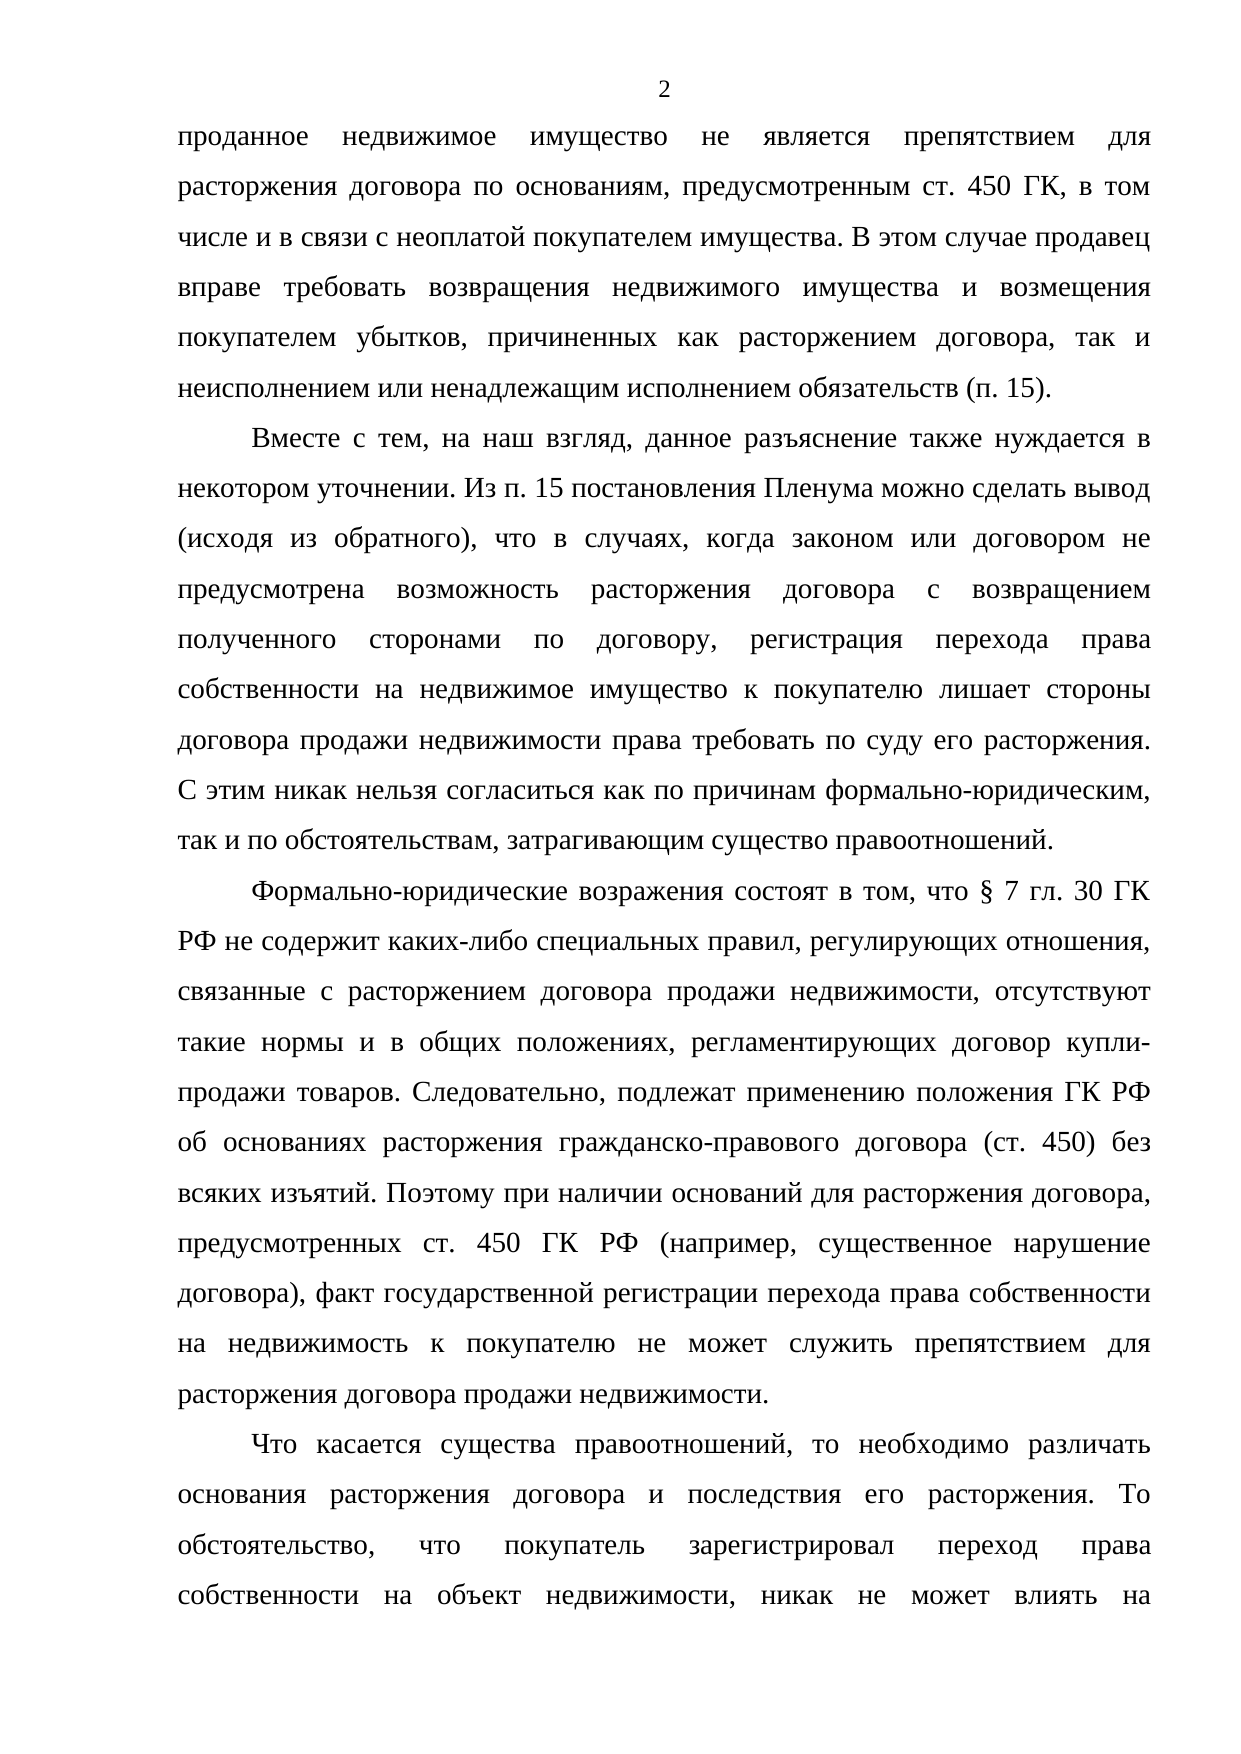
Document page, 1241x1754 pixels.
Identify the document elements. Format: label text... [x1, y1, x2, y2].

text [177, 1426, 1152, 1611]
text Формально-юридические возражения состоят в том, что § 7 гл. 30 ГК РФ не содержит каких-либо специальных правил, регулирующих отношения, связанные с расторжением договора продажи недвижимости, отсутствуют такие нормы и в общих положениях, регламентирующих договор купли-продажи товаров. Следовательно, подлежат применению положения ГК РФ об основаниях расторжения гражданско-правового договора (ст. 450) без всяких изъятий. Поэтому при наличии оснований для расторжения договора, предусмотренных ст. 450 ГК РФ (например, существенное нарушение договора), факт государственной регистрации перехода права собственности на недвижимость к покупателю не может служить препятствием для расторжения договора продажи недвижимости. [177, 873, 1152, 1409]
text Вместе с тем, на наш взгляд, данное разъяснение также нуждается в некотором уточнении. Из п. 15 постановления Пленума можно сделать вывод (исходя из обратного), что в случаях, когда законом или договором не предусмотрена возможность расторжения договора с возвращением полученного сторонами по договору, регистрация перехода права собственности на недвижимое имущество к покупателю лишает стороны договора продажи недвижимости права требовать по суду его расторжения. С этим никак нельзя согласиться как по причинам формально-юридическим, так и по обстоятельствам, затрагивающим существо правоотношений. [177, 420, 1152, 856]
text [177, 118, 1152, 403]
